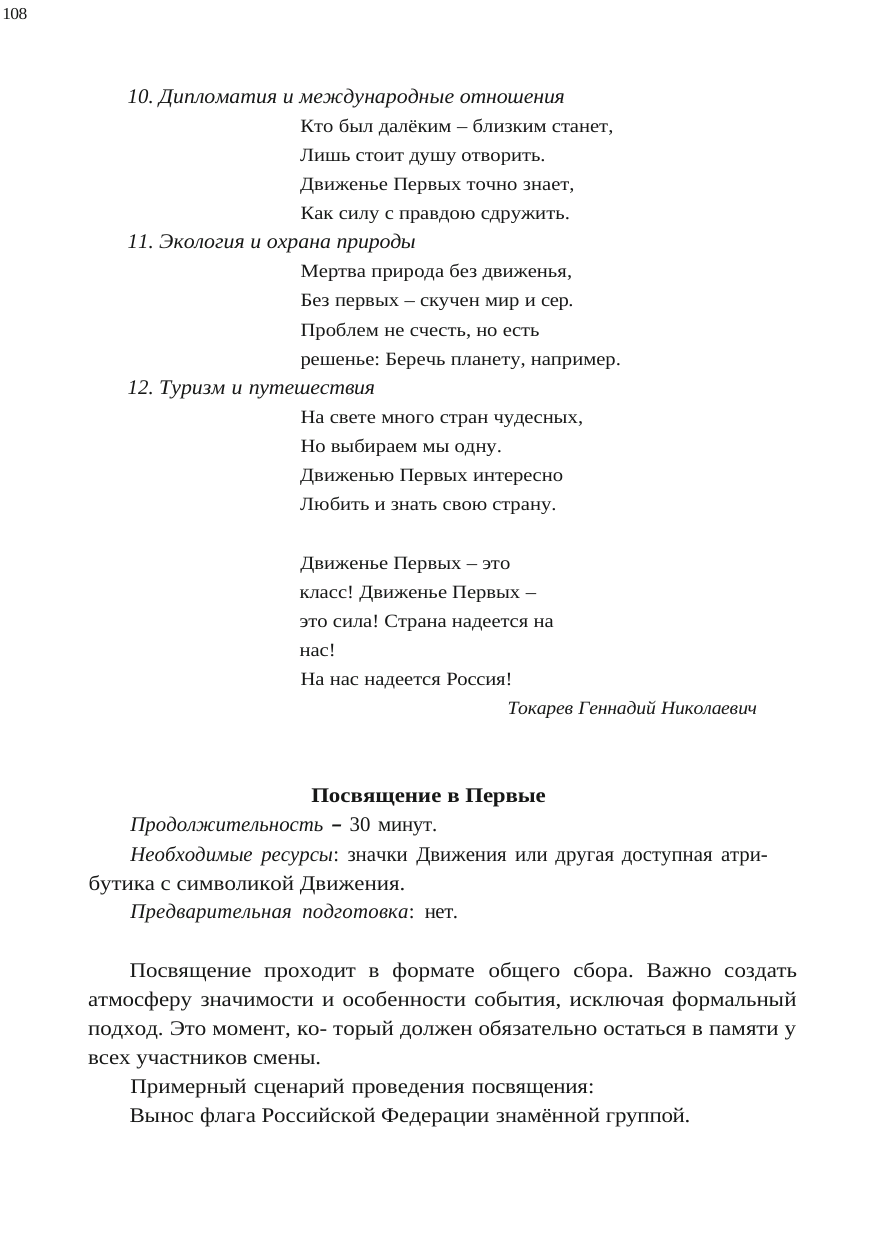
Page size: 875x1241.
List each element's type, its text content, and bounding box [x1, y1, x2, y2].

list Экология и охрана природы [127, 231, 844, 253]
text Движенье Первых – это класс! Движенье Первых – это сила! Страна надеется на нас! [299, 552, 566, 660]
text Движенью Первых интересно Любить и знать свою страну. [300, 464, 600, 515]
text На свете много стран чудесных, Но выбираем мы одну. [300, 406, 600, 457]
text Вынос флага Российской Федерации знамённой группой. [129, 1103, 844, 1127]
text Продолжительность – 30 минут. [130, 812, 844, 836]
text На нас надеется Россия! [300, 668, 844, 689]
text Движенье Первых точно знает, Как силу с правдою сдружить. [300, 173, 600, 224]
text Необходимые ресурсы: значки Движения или другая доступная атри- бутика с символикой Движения. [88, 841, 802, 894]
list Дипломатия и международные отношения [127, 83, 844, 108]
text Мертва природа без движенья, Без первых – скучен мир и сер. [300, 260, 585, 311]
text Токарев Геннадий Николаевич [507, 697, 844, 719]
text Посвящение проходит в формате общего сбора. Важно создать атмосферу значимости и особенности события, исключая формальный подход. Это момент, ко- торый должен обязательно остаться в памяти у всех участников смены. [88, 958, 797, 1069]
list Туризм и путешествия [127, 377, 844, 399]
subtitle Посвящение в Первые [311, 783, 844, 807]
text Кто был далёким – близким станет, Лишь стоит душу отворить. [300, 115, 623, 165]
text Предварительная подготовка: нет. [130, 899, 844, 923]
text Примерный сценарий проведения посвящения: [130, 1074, 844, 1098]
text Проблем не счесть, но есть решенье: Беречь планету, например. [300, 319, 623, 369]
